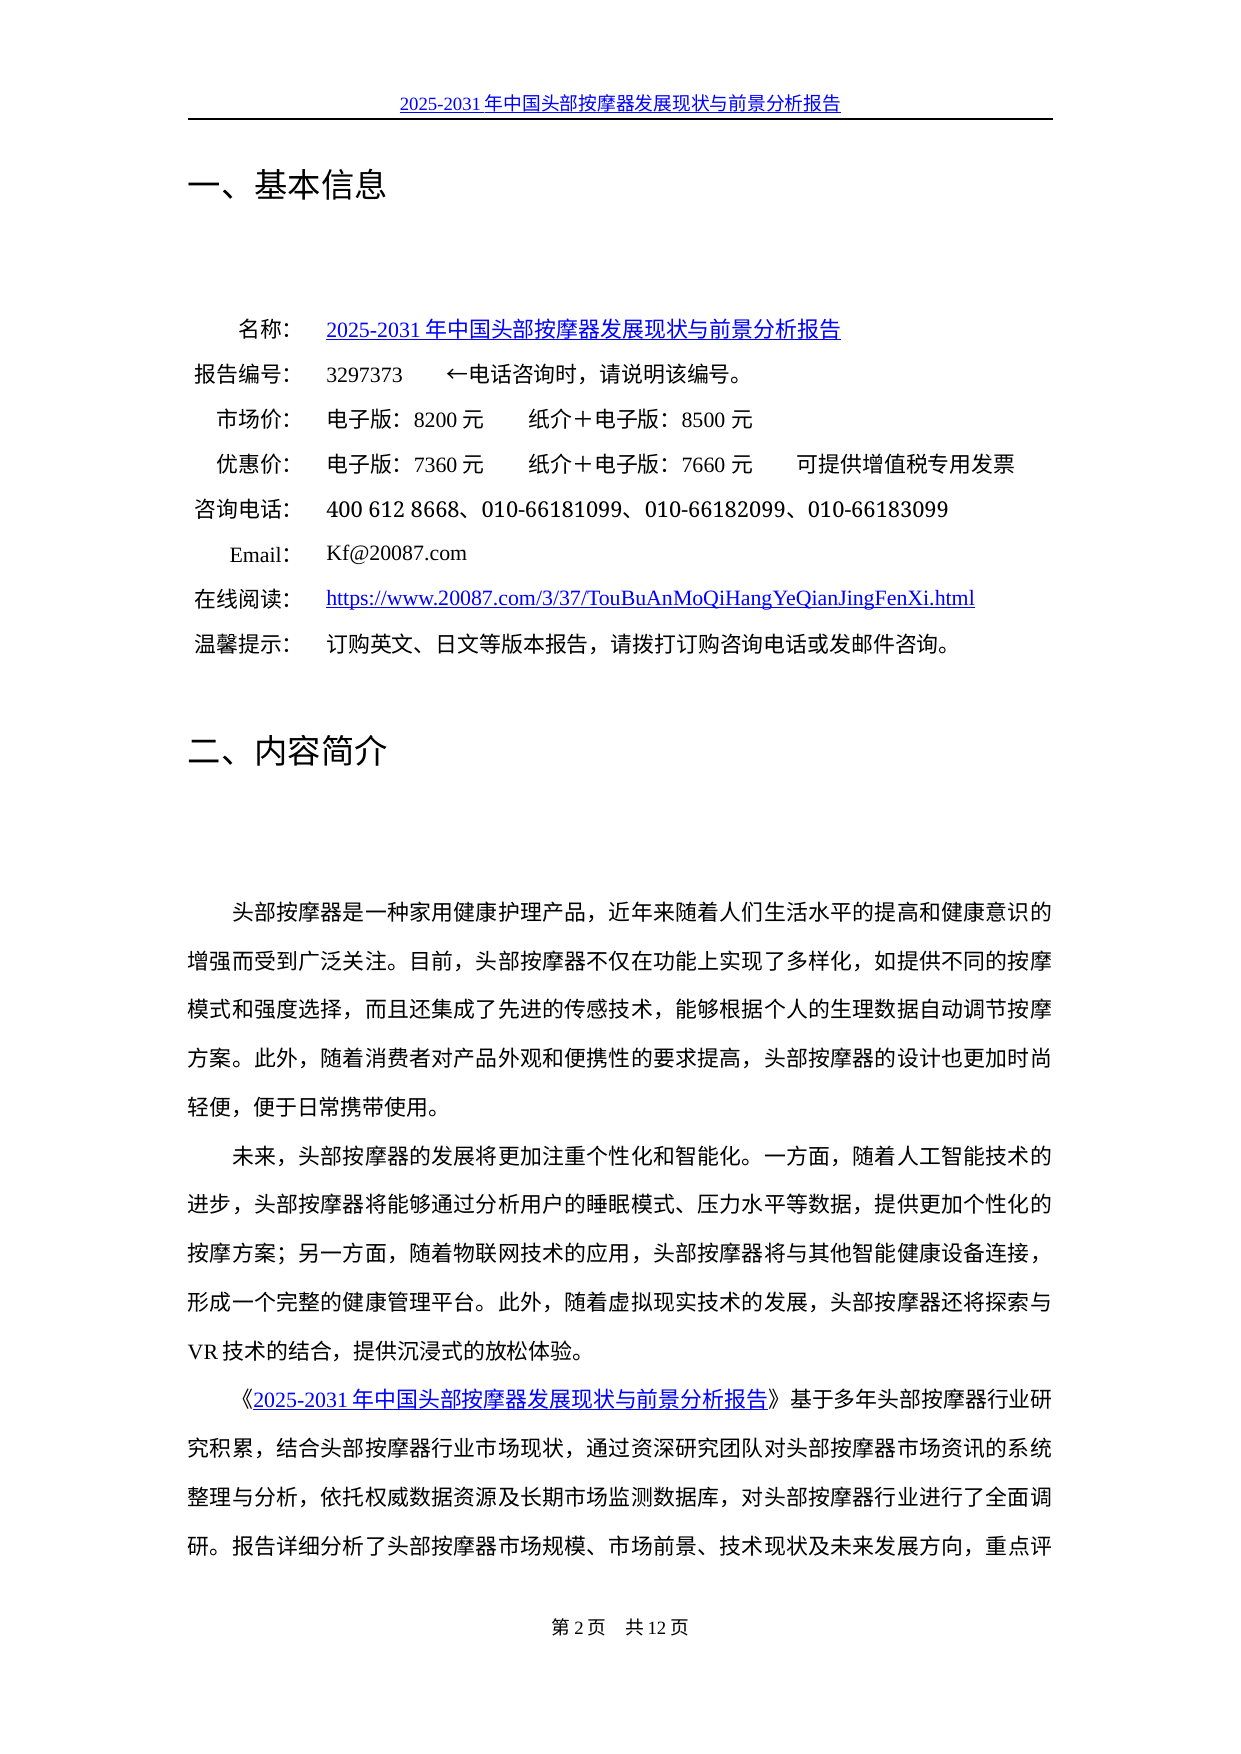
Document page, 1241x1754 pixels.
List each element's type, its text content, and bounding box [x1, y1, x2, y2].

title 一、基本信息 [187, 150, 1053, 215]
table_cell 订购英文、日文等版本报告，请拨打订购咨询电话或发邮件咨询。 [315, 627, 1073, 672]
table_cell 3297373 ←电话咨询时，请说明该编号。 [315, 357, 1073, 402]
table_cell 咨询电话： [167, 492, 315, 537]
table_cell 电子版：7360 元 纸介＋电子版：7660 元 可提供增值税专用发票 [315, 447, 1073, 492]
title 二、内容简介 [187, 717, 1053, 782]
table_header 名称： [167, 312, 315, 357]
table_cell [315, 582, 1073, 627]
table_cell 在线阅读： [167, 582, 315, 627]
table_cell 电子版：8200 元 纸介＋电子版：8500 元 [315, 402, 1073, 447]
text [187, 894, 1053, 1561]
table_cell 温馨提示： [167, 627, 315, 672]
table_header 2025-2031年中国头部按摩器发展现状与前景分析报告 [315, 312, 1073, 357]
table_cell Email： [167, 537, 315, 582]
table_cell 市场价： [167, 402, 315, 447]
table_cell Kf@20087.com [315, 537, 1073, 582]
table_cell 报告编号： [167, 357, 315, 402]
table_cell 400 612 8668、010-66181099、010-66182099、010-66183099 [315, 492, 1073, 537]
table_cell 优惠价： [167, 447, 315, 492]
